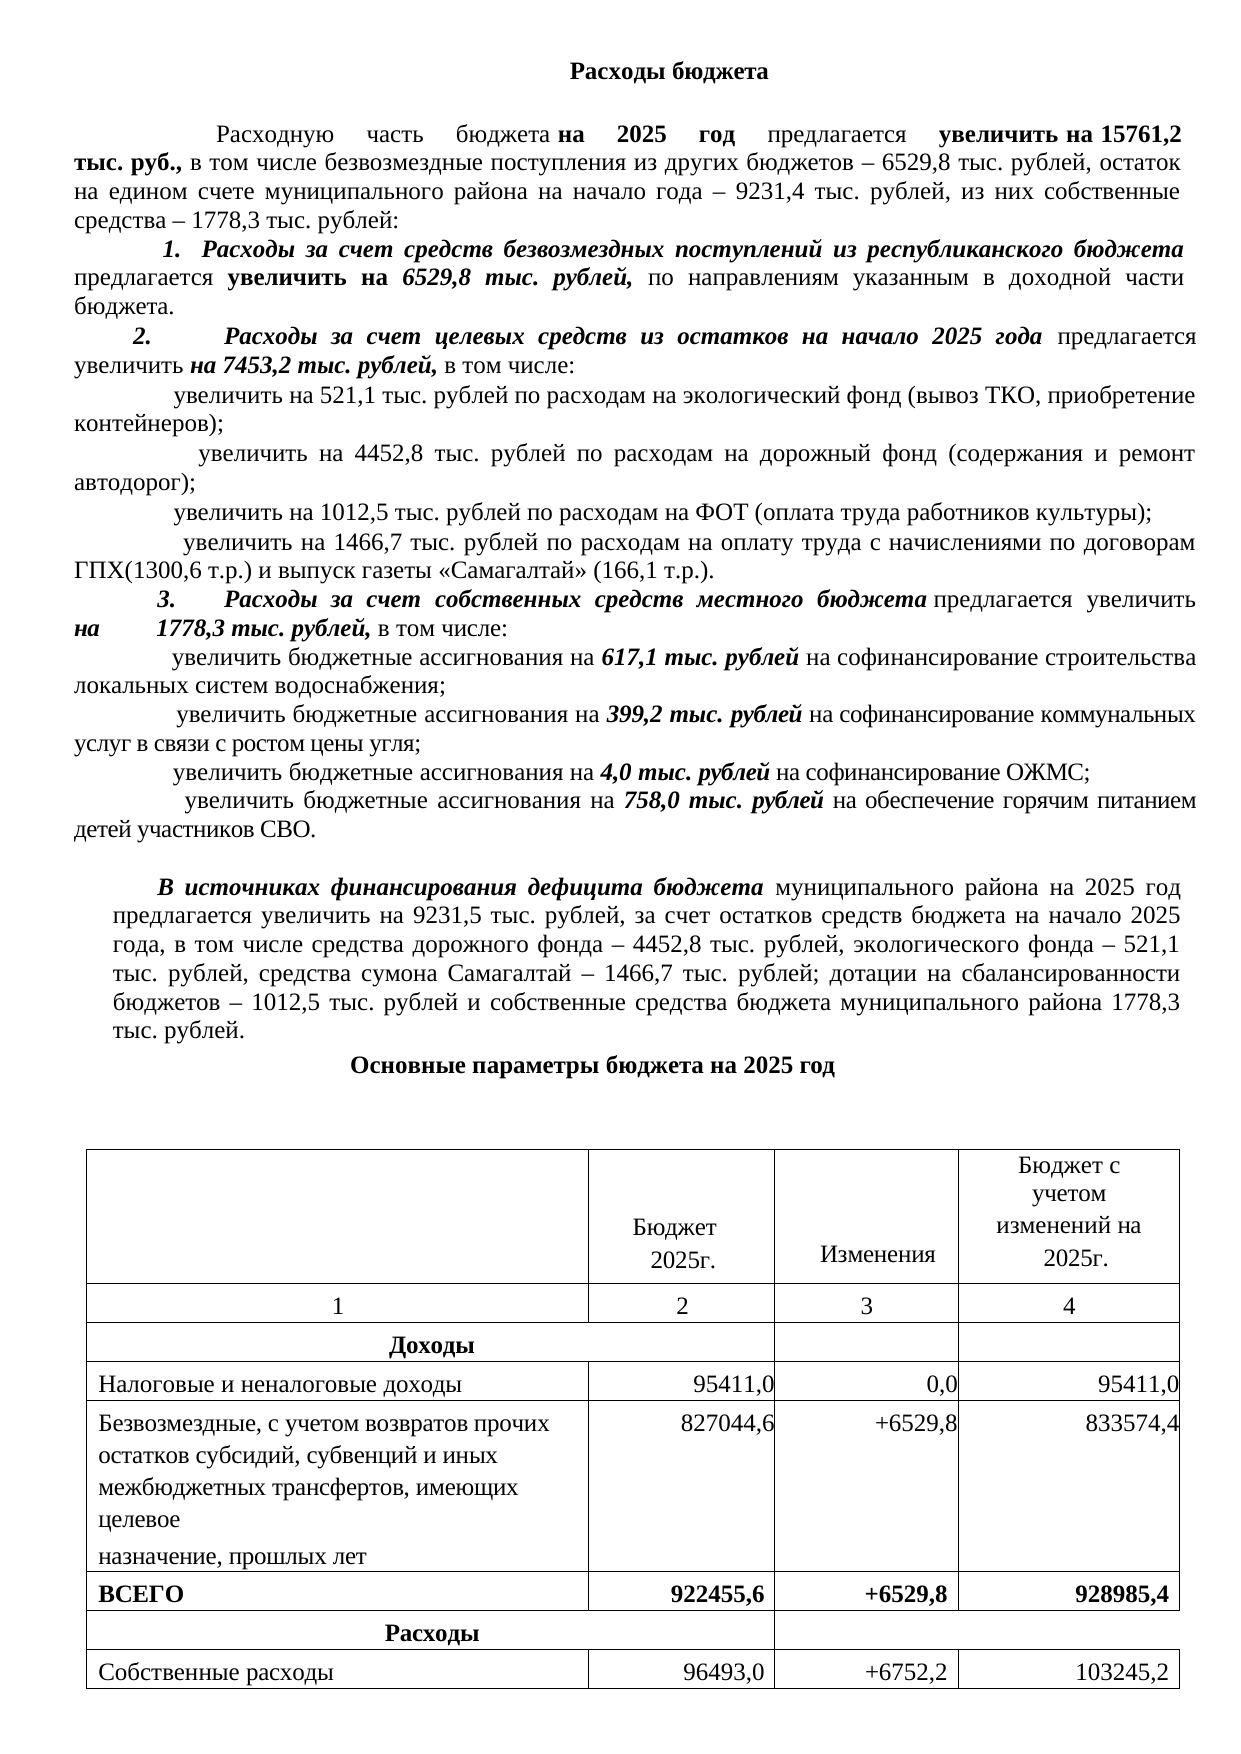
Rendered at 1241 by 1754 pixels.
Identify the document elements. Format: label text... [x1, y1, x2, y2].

table_cell 103245,2 [959, 1650, 1179, 1688]
table_cell 2 [589, 1284, 774, 1322]
subtitle Основные параметры бюджета на 2025 год [350, 1050, 1196, 1079]
table_cell +6529,8 [775, 1572, 958, 1610]
table_cell 4 [959, 1284, 1179, 1322]
table_cell +6529,8 [775, 1401, 958, 1571]
table_cell [775, 1611, 1179, 1649]
table_cell Расходы [87, 1611, 774, 1649]
table_cell +6752,2 [775, 1650, 958, 1688]
table_cell 1 [87, 1284, 588, 1322]
text увеличить на 521,1 тыс. рублей по расходам на экологический фонд (вывоз ТКО, приобретение контейнеров); [74, 380, 1196, 437]
text увеличить на 1466,7 тыс. рублей по расходам на оплату труда с начислениями по договорам ГПХ(1300,6 т.р.) и выпуск газеты «Самагалтай» (166,1 т.р.). [74, 527, 1196, 584]
table_cell Собственные расходы [87, 1650, 588, 1688]
list Расходы за счет собственных средств местного бюджета предлагается увеличить на 1778,3 тыс. рублей, в том числе: [74, 584, 1196, 642]
table_cell Доходы [87, 1323, 774, 1361]
table_cell ВСЕГО [87, 1572, 588, 1610]
table_header [87, 1150, 588, 1283]
table_cell Безвозмездные, с учетом возвратов прочих остатков субсидий, субвенций и иных межбюджетных трансфертов, имеющих целевое назначение, прошлых лет [87, 1401, 588, 1571]
table_cell 928985,4 [959, 1572, 1179, 1610]
text увеличить бюджетные ассигнования на 4,0 тыс. рублей на софинансирование ОЖМС; [74, 757, 1196, 786]
table_cell 95411,0 [589, 1362, 774, 1400]
table_cell [959, 1323, 1179, 1361]
text увеличить на 1012,5 тыс. рублей по расходам на ФОТ (оплата труда работников культуры); [74, 497, 1196, 526]
text Расходную часть бюджета на 2025 год предлагается увеличить на 15761,2 тыс. руб., в том числе безвозмездные поступления из других бюджетов – 6529,8 тыс. рублей, остаток на едином счете муниципального района на начало года – 9231,4 тыс. рублей, из них собственные средства – 1778,3 тыс. рублей: [74, 119, 1182, 234]
table_cell [775, 1323, 958, 1361]
table_cell 833574,4 [959, 1401, 1179, 1571]
list Расходы за счет средств безвозмездных поступлений из республиканского бюджета предлагается увеличить на 6529,8 тыс. рублей, по направлениям указанным в доходной части бюджета. [74, 234, 1185, 320]
table_cell 95411,0 [959, 1362, 1179, 1400]
table_header Изменения [775, 1150, 958, 1283]
list Расходы за счет целевых средств из остатков на начало 2025 года предлагается увеличить на 7453,2 тыс. рублей, в том числе: [74, 321, 1196, 378]
table_cell 922455,6 [589, 1572, 774, 1610]
table_cell 3 [775, 1284, 958, 1322]
table_cell 0,0 [775, 1362, 958, 1400]
text увеличить на 4452,8 тыс. рублей по расходам на дорожный фонд (содержания и ремонт автодорог); [74, 438, 1196, 496]
text В источниках финансирования дефицита бюджета муниципального района на 2025 год предлагается увеличить на 9231,5 тыс. рублей, за счет остатков средств бюджета на начало 2025 года, в том числе средства дорожного фонда – 4452,8 тыс. рублей, экологического фонда – 521,1 тыс. рублей, средства сумона Самагалтай – 1466,7 тыс. рублей; дотации на сбалансированности бюджетов – 1012,5 тыс. рублей и собственные средства бюджета муниципального района 1778,3 тыс. рублей. [113, 872, 1182, 1044]
table_cell 827044,6 [589, 1401, 774, 1571]
table_header Бюджет с учетом изменений на 2025г. [959, 1150, 1179, 1283]
text увеличить бюджетные ассигнования на 758,0 тыс. рублей на обеспечение горячим питанием детей участников СВО. [74, 786, 1196, 843]
table_header Бюджет 2025г. [589, 1150, 774, 1283]
table_cell 96493,0 [589, 1650, 774, 1688]
list увеличить бюджетные ассигнования на 617,1 тыс. рублей на софинансирование строительства локальных систем водоснабжения; [74, 642, 1196, 699]
table_cell Налоговые и неналоговые доходы [87, 1362, 588, 1400]
text увеличить бюджетные ассигнования на 399,2 тыс. рублей на софинансирование коммунальных услуг в связи с ростом цены угля; [74, 699, 1196, 757]
subtitle Расходы бюджета [150, 56, 1189, 85]
